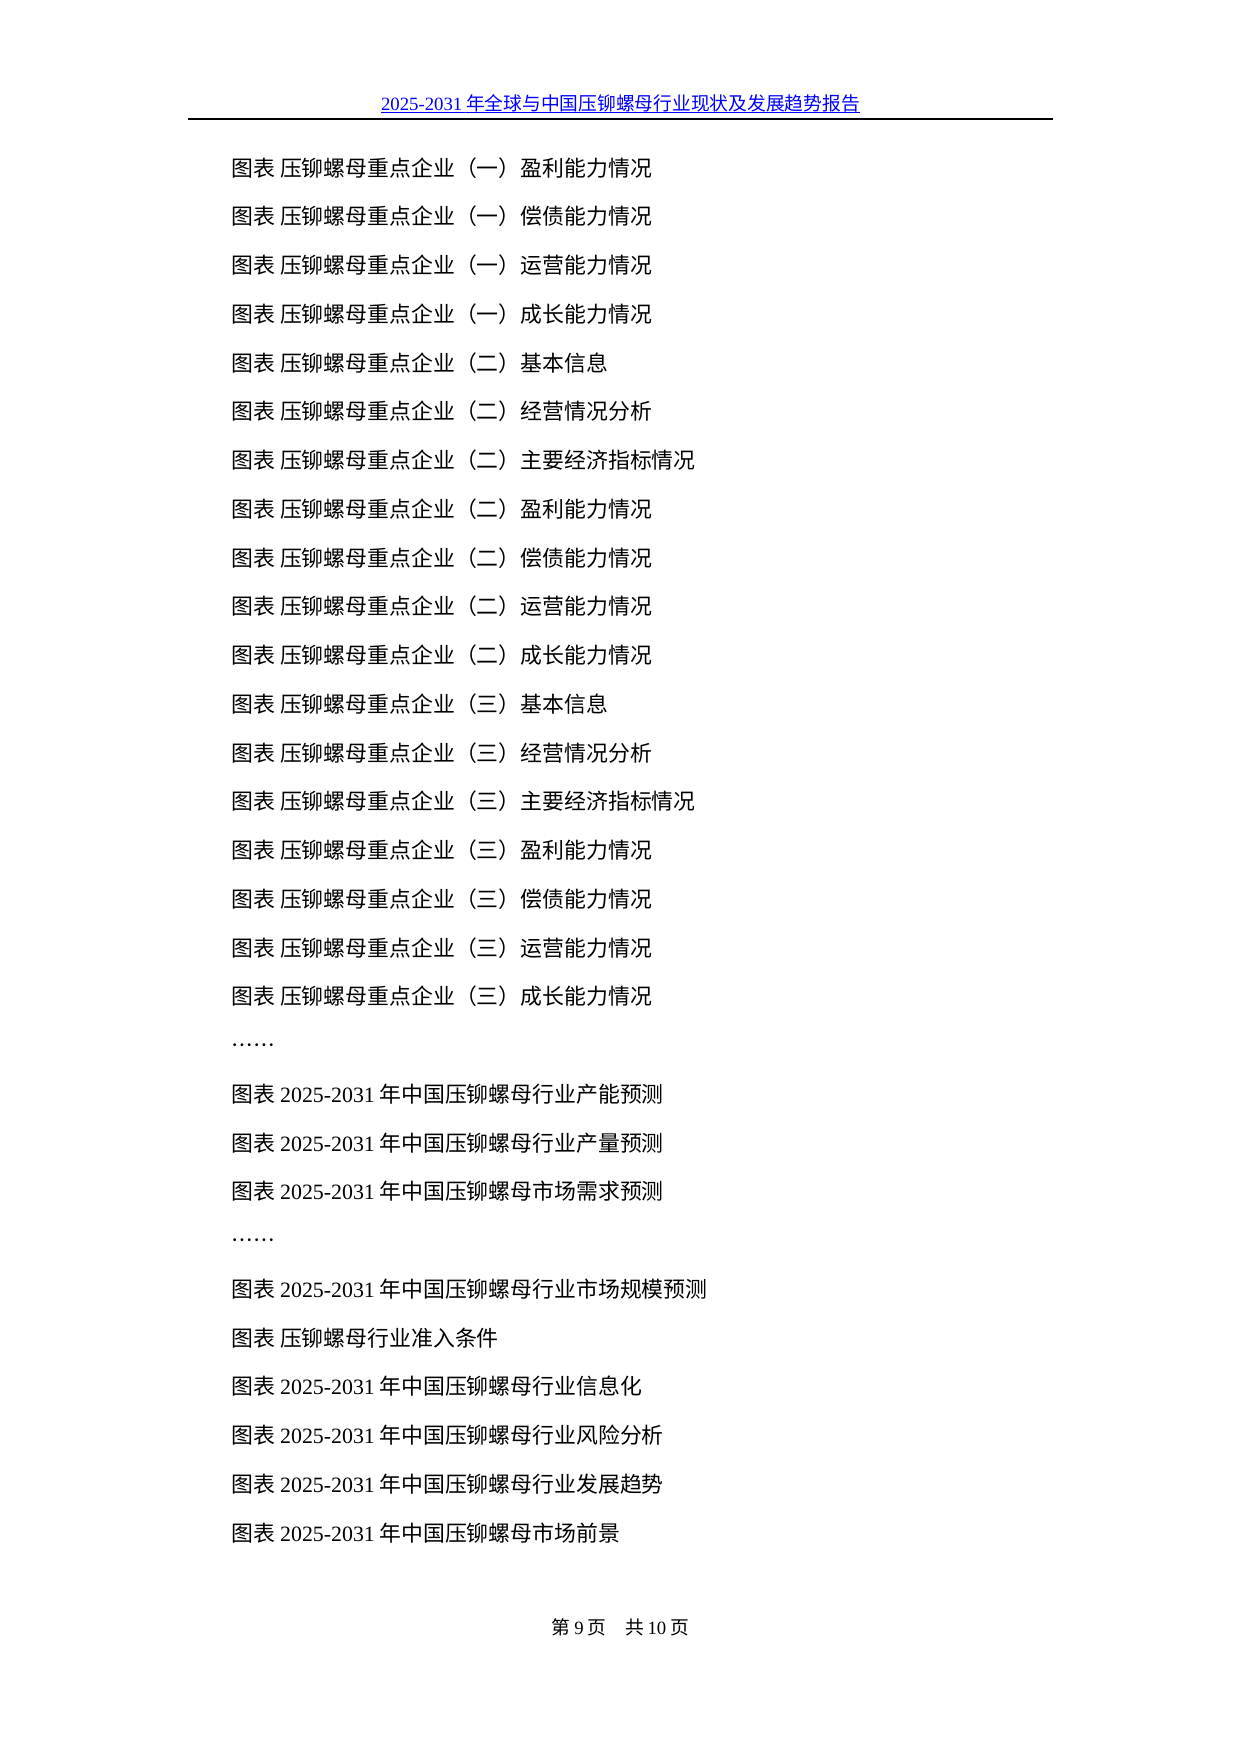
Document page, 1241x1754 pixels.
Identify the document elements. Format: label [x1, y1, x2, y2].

text [187, 150, 1053, 1548]
